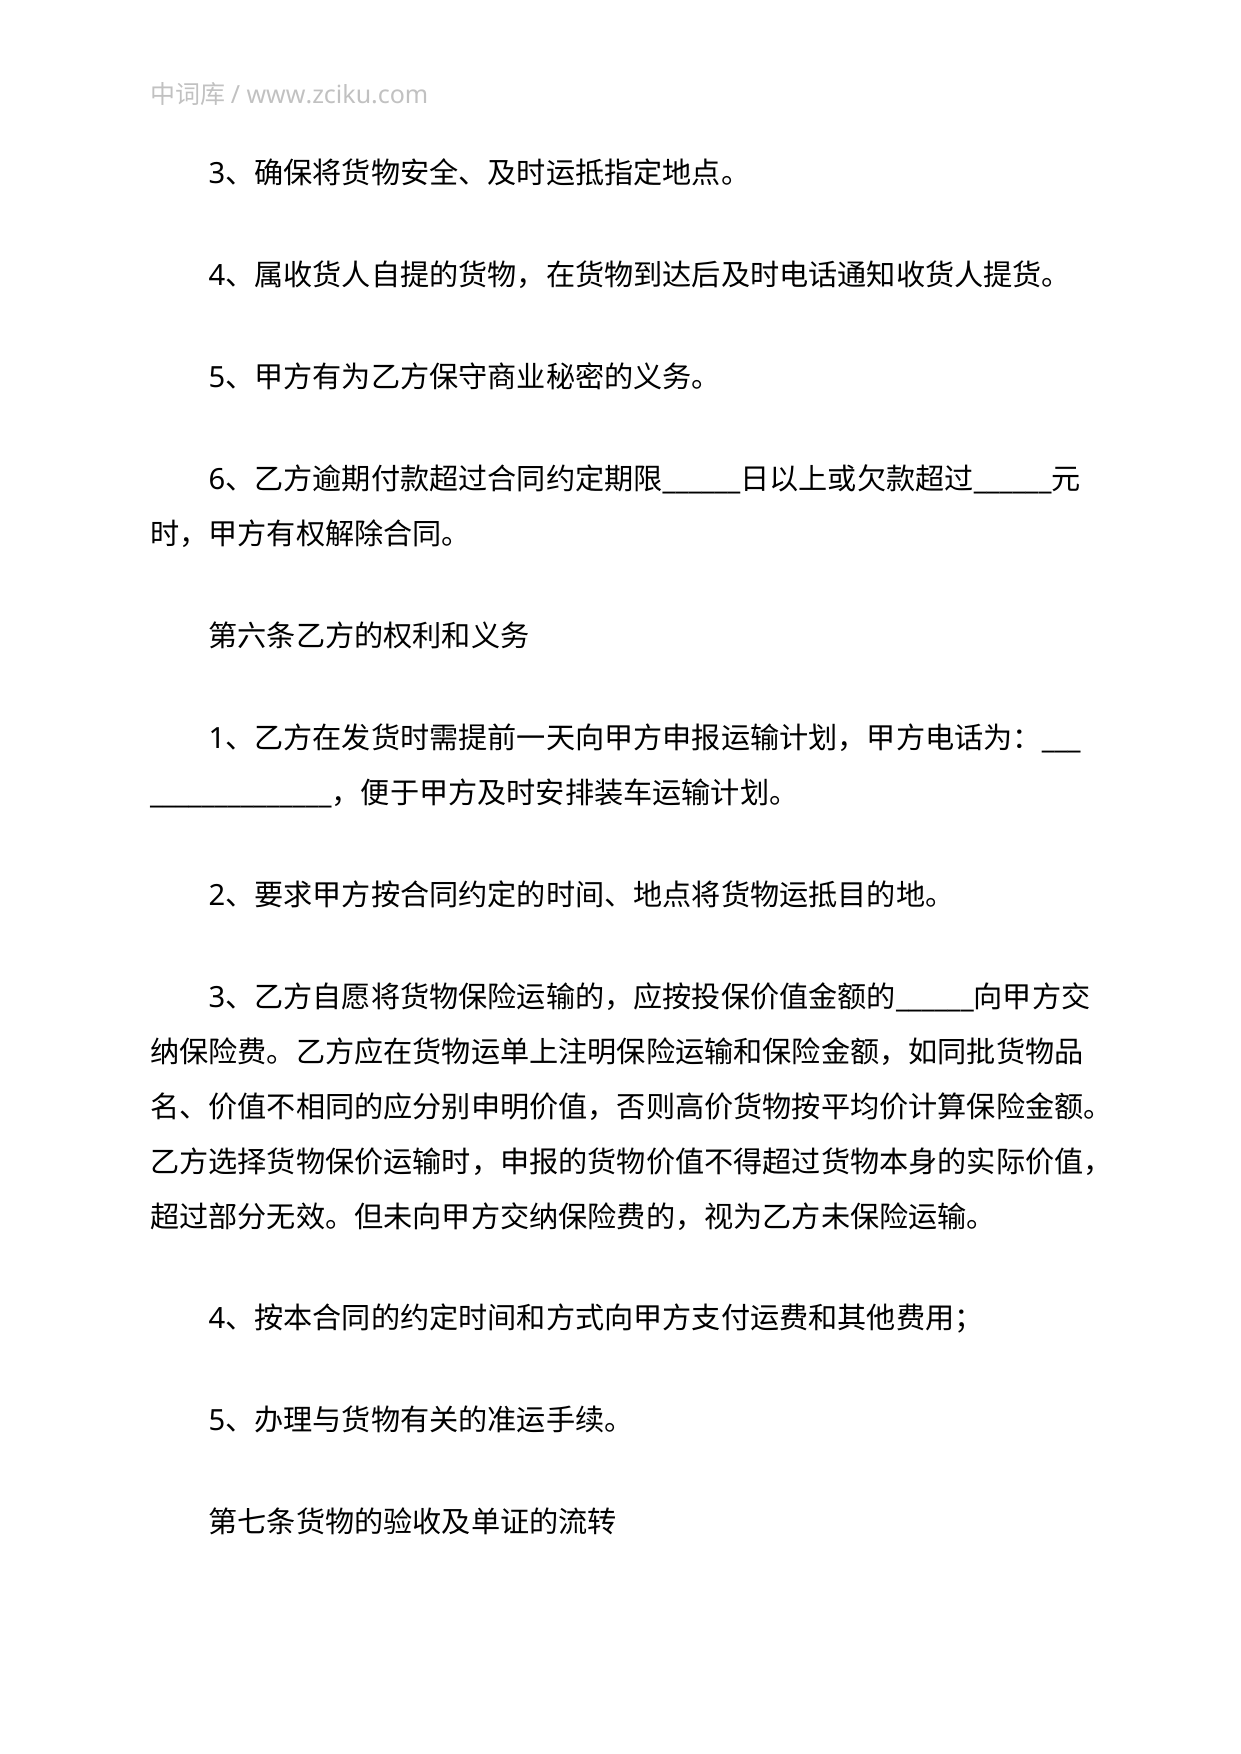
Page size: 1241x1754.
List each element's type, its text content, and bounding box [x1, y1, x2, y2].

text 4、按本合同的约定时间和方式向甲方支付运费和其他费用； [150, 1295, 1090, 1337]
text 第七条货物的验收及单证的流转 [150, 1499, 1090, 1541]
text 5、办理与货物有关的准运手续。 [150, 1397, 1090, 1439]
text 3、乙方自愿将货物保险运输的，应按投保价值金额的______向甲方交纳保险费。乙方应在货物运单上注明保险运输和保险金额，如同批货物品名、价值不相同的应分别申明价值，否则高价货物按平均价计算保险金额。乙方选择货物保价运输时，申报的货物价值不得超过货物本身的实际价值，超过部分无效。但未向甲方交纳保险费的，视为乙方未保险运输。 [150, 973, 1090, 1235]
text 第六条乙方的权利和义务 [150, 613, 1090, 655]
text 6、乙方逾期付款超过合同约定期限______日以上或欠款超过______元时，甲方有权解除合同。 [150, 456, 1090, 553]
text 5、甲方有为乙方保守商业秘密的义务。 [150, 354, 1090, 396]
text 2、要求甲方按合同约定的时间、地点将货物运抵目的地。 [150, 871, 1090, 914]
text 4、属收货人自提的货物，在货物到达后及时电话通知收货人提货。 [150, 252, 1090, 294]
text 1、乙方在发货时需提前一天向甲方申报运输计划，甲方电话为：_________________，便于甲方及时安排装车运输计划。 [150, 714, 1090, 812]
text 3、确保将货物安全、及时运抵指定地点。 [150, 150, 1090, 192]
